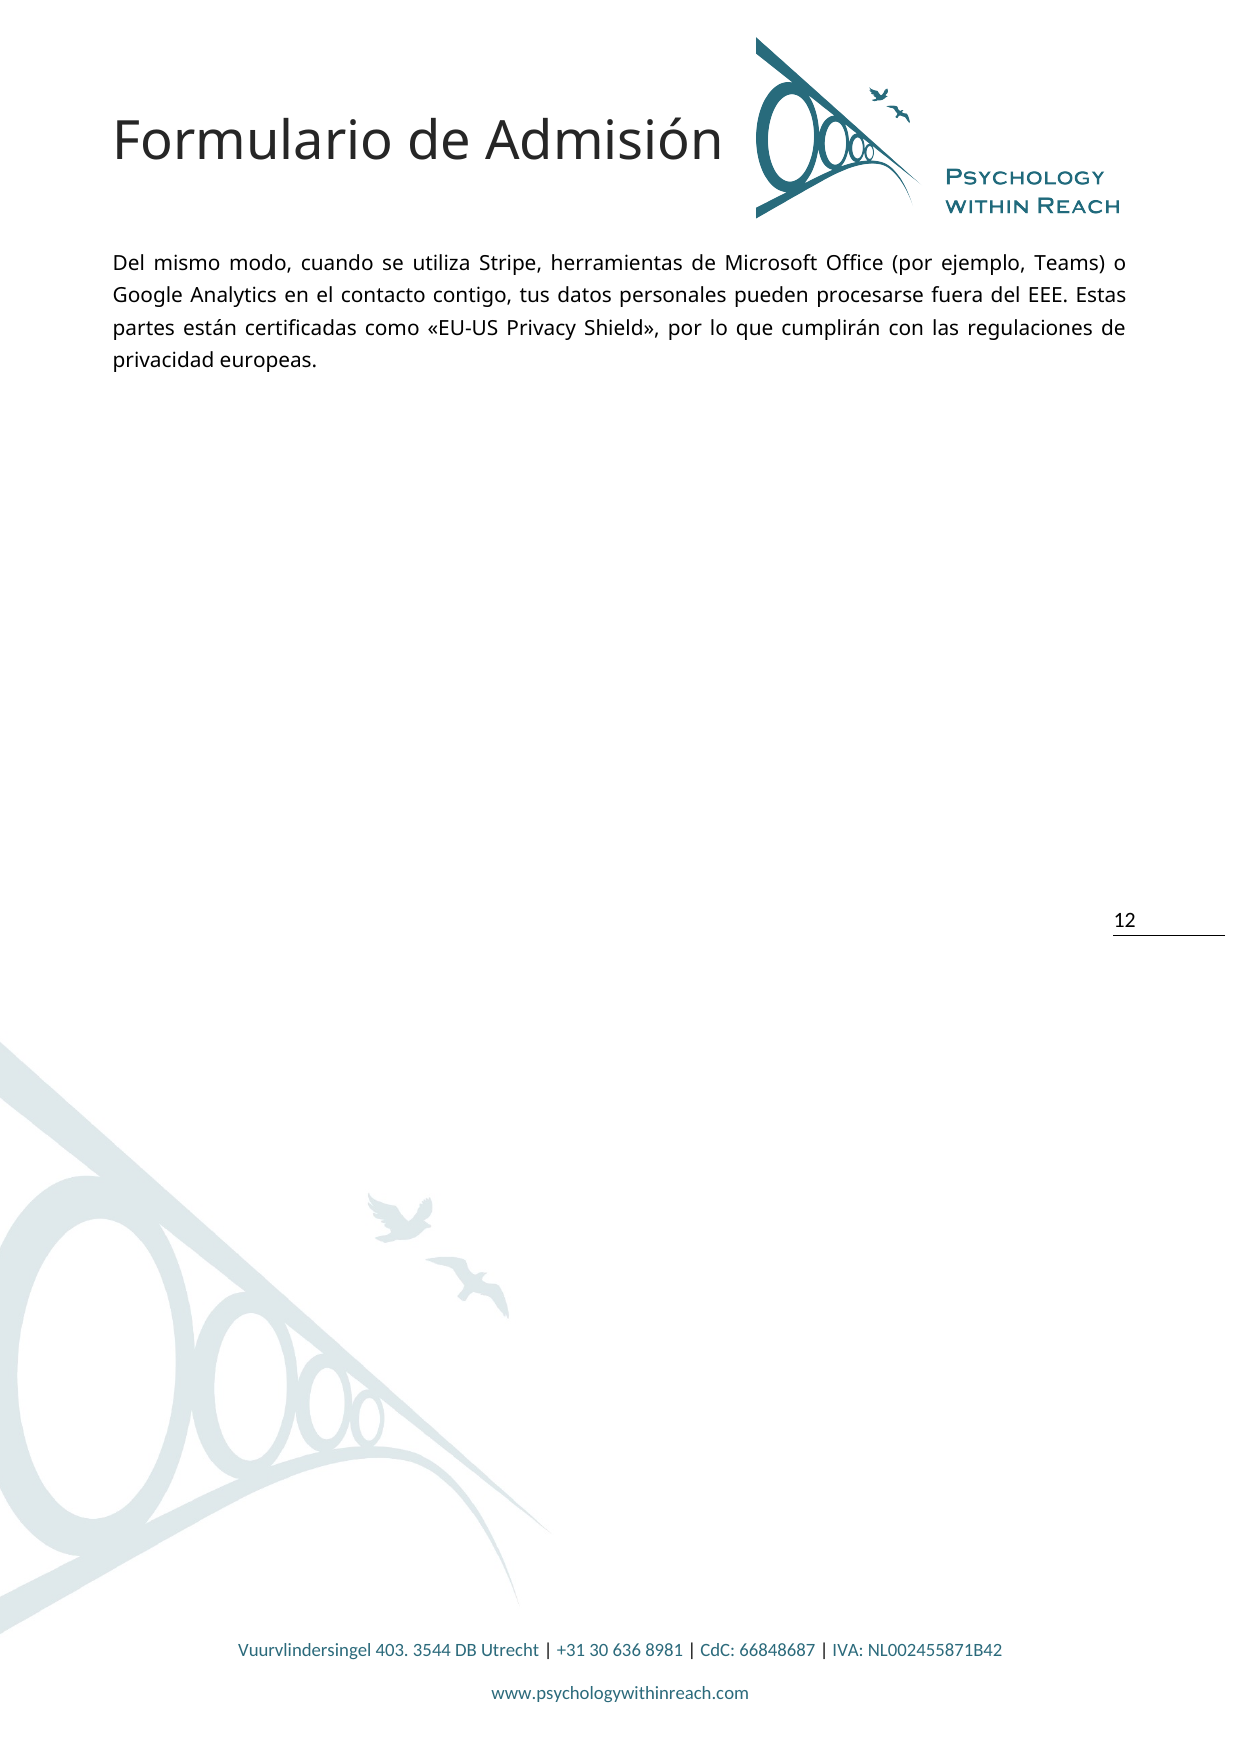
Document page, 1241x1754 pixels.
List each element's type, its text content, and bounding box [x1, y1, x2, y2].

text Del mismo modo, cuando se utiliza Stripe, herramientas de Microsoft Office (por ejemplo, Teams) o Google Analytics en el contacto contigo, tus datos personales pueden procesarse fuera del EEE. Estas partes están certificadas como «EU-US Privacy Shield», por lo que cumplirán con las regulaciones de privacidad europeas. [112, 248, 1128, 374]
picture [0, 501, 854, 1744]
picture [736, 20, 1137, 234]
